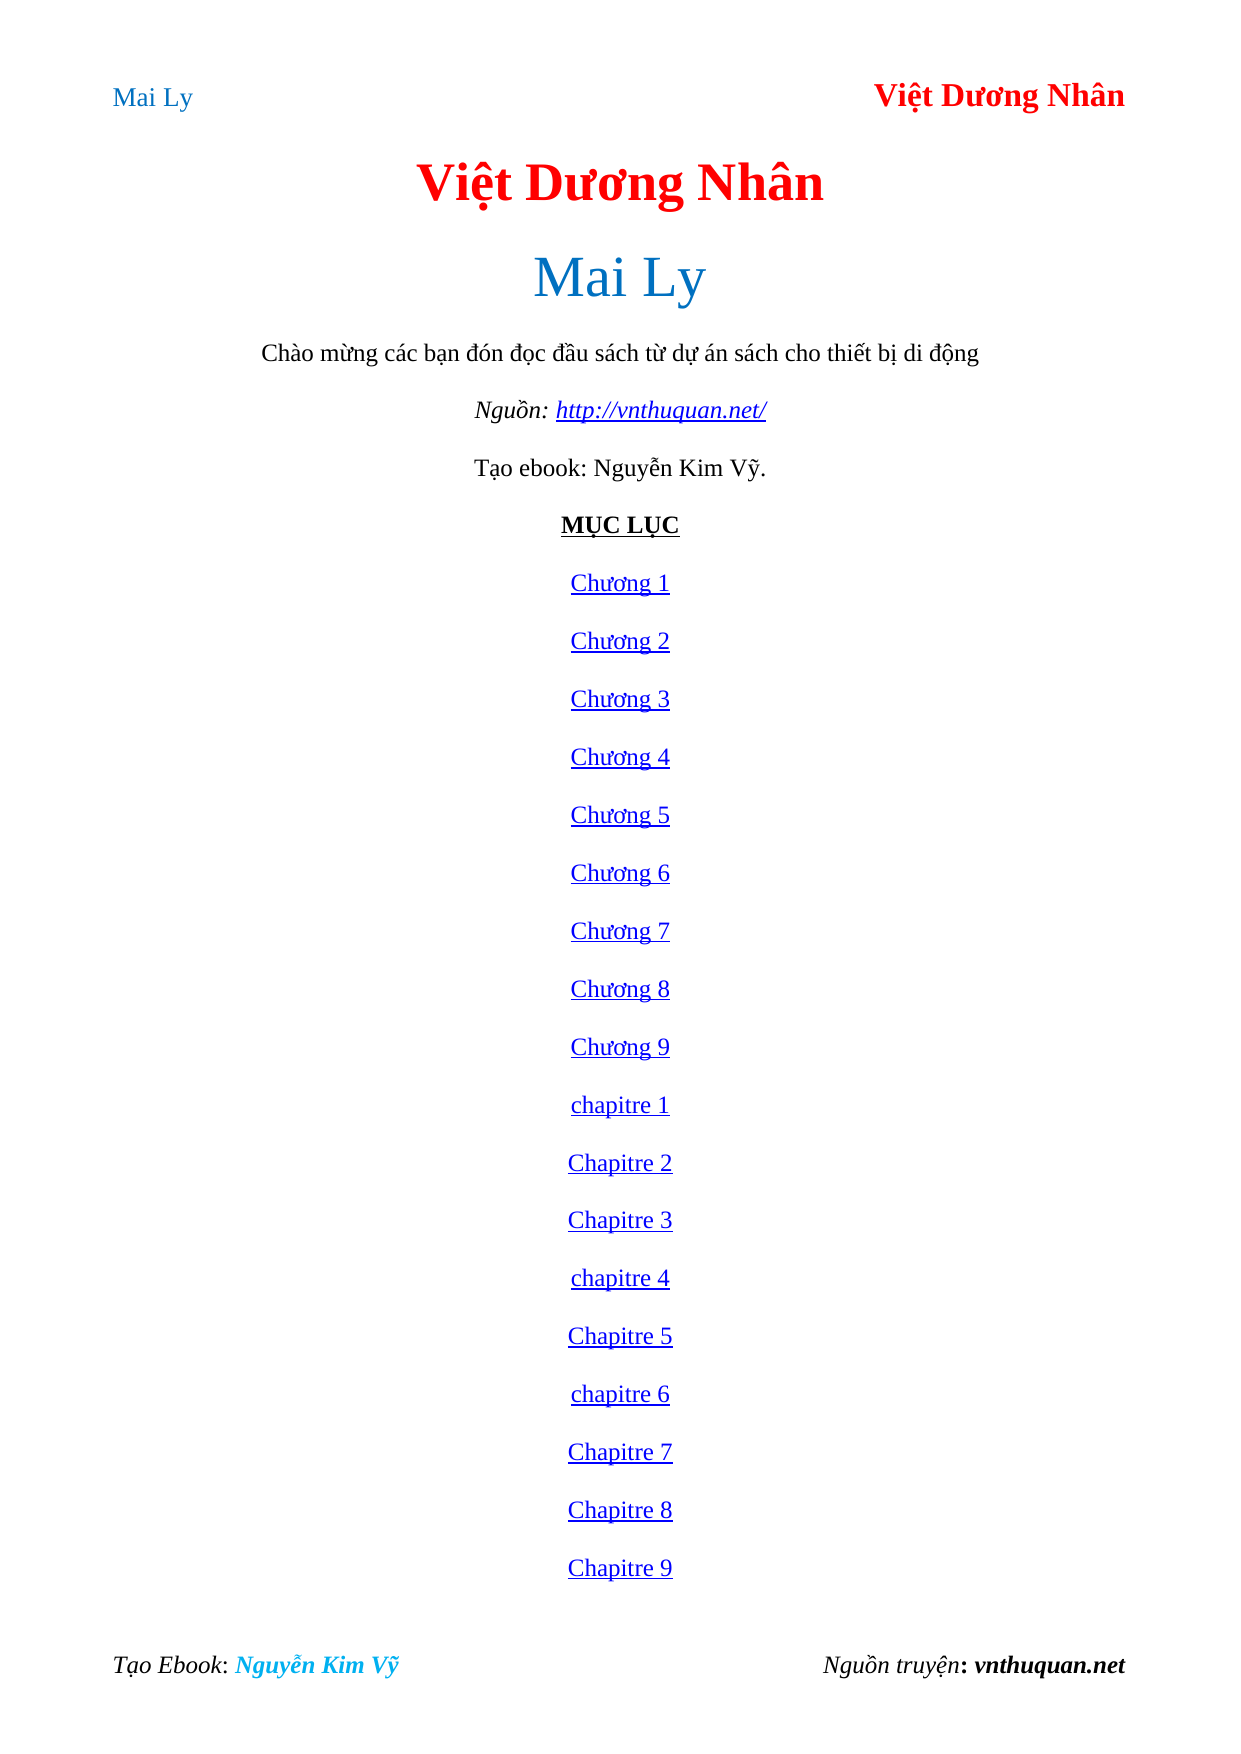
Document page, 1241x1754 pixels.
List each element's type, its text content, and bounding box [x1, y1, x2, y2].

text Chapitre 9 [112, 1553, 1128, 1582]
text Chào mừng các bạn đón đọc đầu sách từ dự án sách cho thiết bị di động Nguồn: http://vnthuquan.net/ Tạo ebook: Nguyễn Kim Vỹ. [112, 338, 1128, 481]
text Chapitre 5 [112, 1321, 1128, 1350]
text Chương 2 [112, 626, 1128, 655]
text Chương 4 [112, 742, 1128, 771]
text Chapitre 8 [112, 1495, 1128, 1524]
text Chương 9 [112, 1032, 1128, 1061]
text Chương 3 [112, 684, 1128, 713]
text Chapitre 3 [112, 1206, 1128, 1234]
text Chương 7 [112, 916, 1128, 945]
text Việt Dương Nhân [112, 150, 1128, 212]
text Chapitre 2 [112, 1148, 1128, 1176]
text Mai Ly [112, 241, 1128, 308]
text Chương 1 [112, 568, 1128, 597]
text chapitre 4 [112, 1263, 1128, 1292]
text Chương 5 [112, 800, 1128, 829]
text Chapitre 7 [112, 1437, 1128, 1466]
text chapitre 6 [112, 1379, 1128, 1408]
text Chương 8 [112, 974, 1128, 1003]
text MỤC LỤC [112, 511, 1128, 539]
text chapitre 1 [112, 1090, 1128, 1118]
text Chương 6 [112, 858, 1128, 887]
